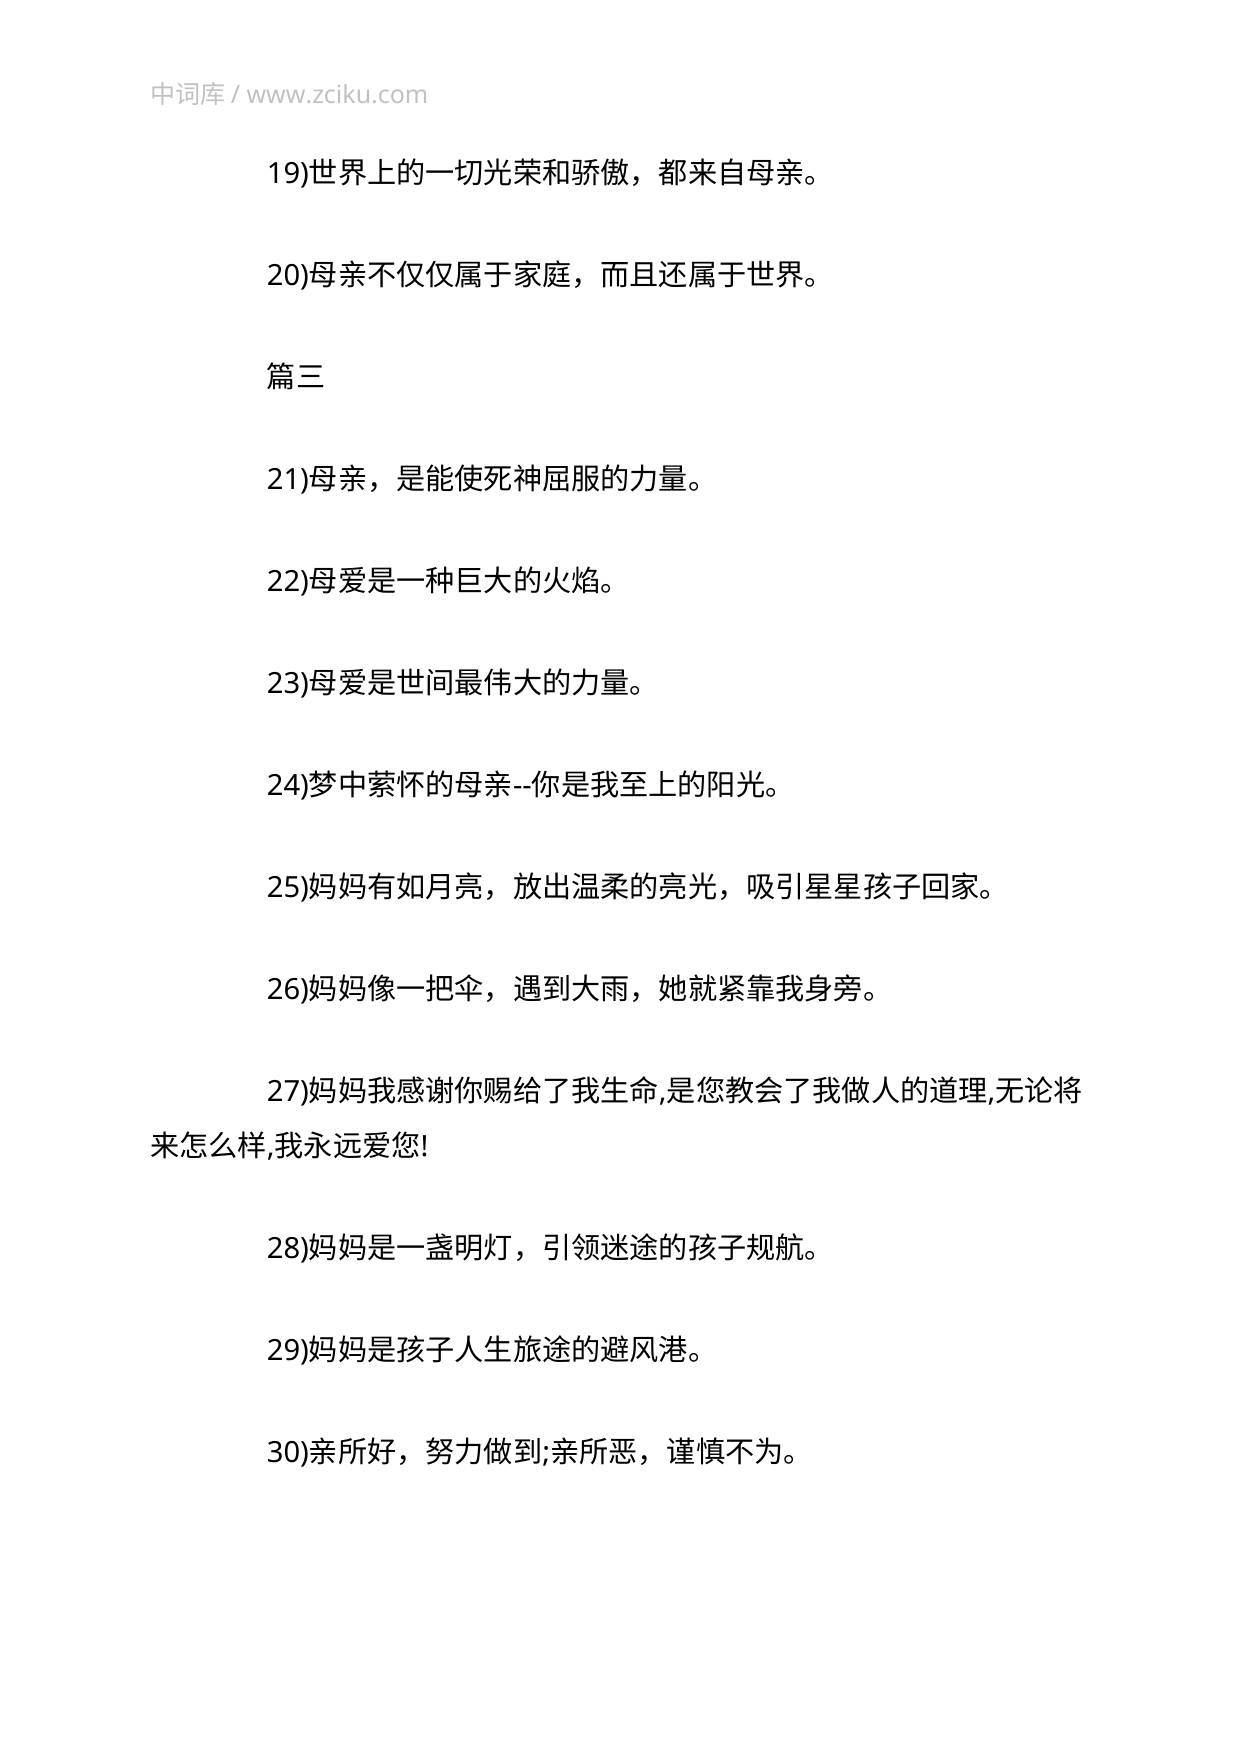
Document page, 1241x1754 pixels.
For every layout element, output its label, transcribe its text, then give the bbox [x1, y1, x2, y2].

text 28)妈妈是一盏明灯，引领迷途的孩子规航。 [150, 1224, 1090, 1267]
text 24)梦中萦怀的母亲--你是我至上的阳光。 [150, 762, 1090, 804]
text 27)妈妈我感谢你赐给了我生命,是您教会了我做人的道理,无论将来怎么样,我永远爱您! [150, 1068, 1090, 1165]
text 26)妈妈像一把伞，遇到大雨，她就紧靠我身旁。 [150, 966, 1090, 1008]
text 22)母爱是一种巨大的火焰。 [150, 558, 1090, 600]
text 篇三 [150, 354, 1090, 396]
text 23)母爱是世间最伟大的力量。 [150, 660, 1090, 702]
text 20)母亲不仅仅属于家庭，而且还属于世界。 [150, 252, 1090, 294]
text 30)亲所好，努力做到;亲所恶，谨慎不为。 [150, 1428, 1090, 1471]
text 19)世界上的一切光荣和骄傲，都来自母亲。 [150, 150, 1090, 192]
text 29)妈妈是孩子人生旅途的避风港。 [150, 1327, 1090, 1369]
text 25)妈妈有如月亮，放出温柔的亮光，吸引星星孩子回家。 [150, 864, 1090, 906]
text 21)母亲，是能使死神屈服的力量。 [150, 456, 1090, 498]
